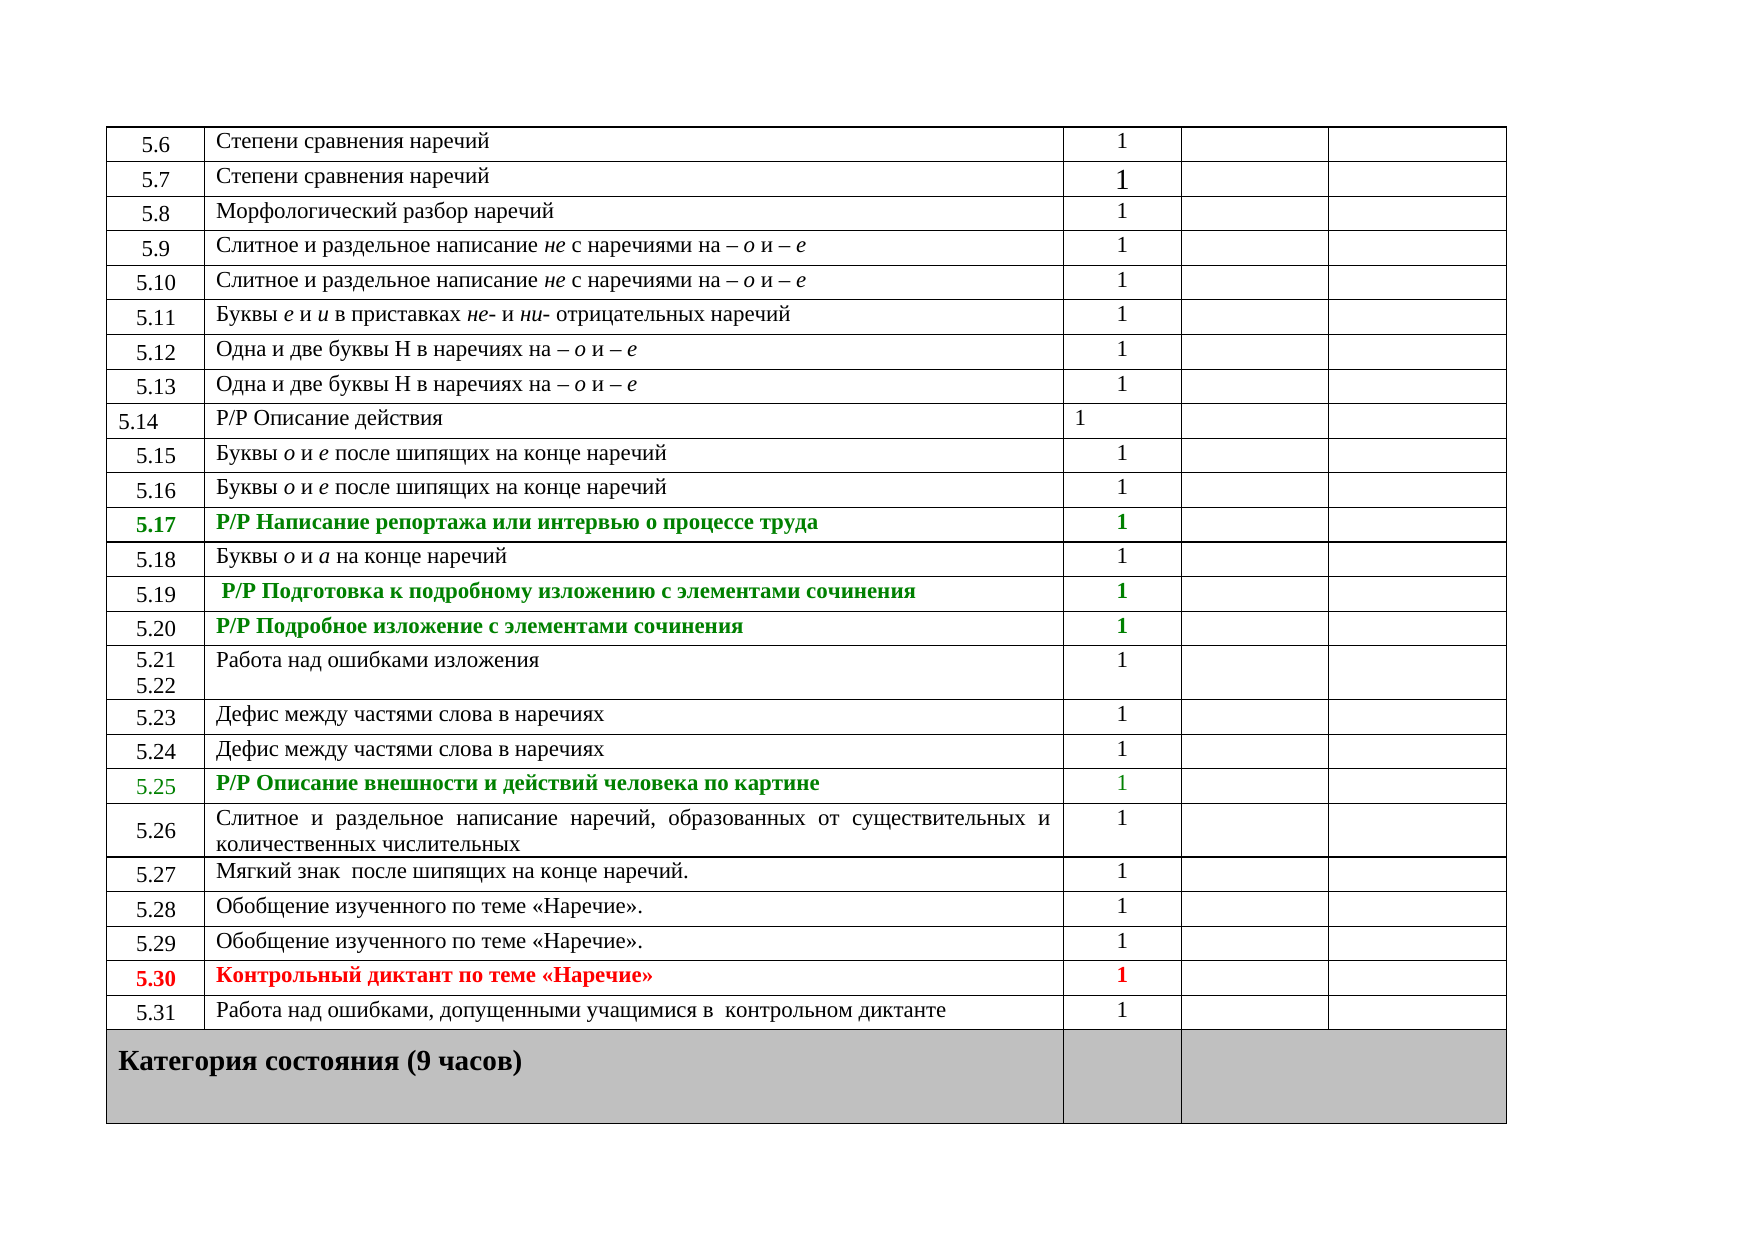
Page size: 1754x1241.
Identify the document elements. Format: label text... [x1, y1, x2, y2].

table_cell Обобщение изученного по теме «Наречие». [205, 927, 1063, 960]
table_cell 1 [1064, 128, 1181, 161]
table_cell Р/Р Написание репортажа или интервью о процессе труда [205, 508, 1063, 541]
table_cell 1 [1064, 646, 1181, 699]
table_cell [1329, 612, 1506, 645]
table_cell [1329, 404, 1506, 438]
table_cell 5.31 [107, 996, 204, 1029]
table_cell 5.21 5.22 [107, 646, 204, 699]
table_cell [1329, 335, 1506, 368]
table_cell 1 [1064, 162, 1181, 196]
table_cell [1182, 404, 1328, 438]
table_cell 5.9 [107, 231, 204, 265]
table_cell Р/Р Подробное изложение с элементами сочинения [205, 612, 1063, 645]
table_cell [1182, 473, 1328, 507]
table_cell [1329, 646, 1506, 699]
table_cell [1182, 769, 1328, 803]
table_cell [1182, 439, 1328, 472]
table_cell [1329, 370, 1506, 403]
table_cell [1329, 543, 1506, 576]
table_cell Категория состояния (9 часов) [107, 1030, 1063, 1123]
table_cell 1 [1064, 769, 1181, 803]
table_cell 1 [1064, 612, 1181, 645]
table_cell Р/Р Описание действия [205, 404, 1063, 438]
table_cell [1329, 439, 1506, 472]
table_cell [1329, 197, 1506, 230]
table_cell 5.19 [107, 577, 204, 611]
table_cell Буквы о и е после шипящих на конце наречий [205, 439, 1063, 472]
table_cell [1329, 927, 1506, 960]
table_cell 1 [1064, 231, 1181, 265]
table_cell [1182, 892, 1328, 926]
table_cell 1 [1064, 197, 1181, 230]
table_cell 5.16 [107, 473, 204, 507]
table_cell 5.7 [107, 162, 204, 196]
table_cell [1182, 927, 1328, 960]
table_cell [1329, 892, 1506, 926]
table_cell 5.11 [107, 300, 204, 334]
table_cell Работа над ошибками изложения [205, 646, 1063, 699]
table_cell 1 [1064, 858, 1181, 891]
table_cell Слитное и раздельное написание не с наречиями на – о и – е [205, 231, 1063, 265]
table_cell 5.13 [107, 370, 204, 403]
table_cell 5.24 [107, 735, 204, 768]
table_cell Р/Р Описание внешности и действий человека по картине [205, 769, 1063, 803]
table_cell [1182, 804, 1328, 856]
table_cell Мягкий знак после шипящих на конце наречий. [205, 858, 1063, 891]
table_cell Буквы о и е после шипящих на конце наречий [205, 473, 1063, 507]
table_cell [1329, 508, 1506, 541]
table_cell 1 [1064, 439, 1181, 472]
table_cell 1 [1064, 543, 1181, 576]
table_cell 5.29 [107, 927, 204, 960]
table_cell [1182, 508, 1328, 541]
table_cell [1182, 300, 1328, 334]
table_cell [1329, 996, 1506, 1029]
table_cell 5.30 [107, 961, 204, 995]
table_cell 1 [1064, 577, 1181, 611]
table_cell Степени сравнения наречий [205, 128, 1063, 161]
table_cell Одна и две буквы Н в наречиях на – о и – е [205, 370, 1063, 403]
table_cell [1329, 804, 1506, 856]
table_cell 1 [1064, 996, 1181, 1029]
table_cell 5.20 [107, 612, 204, 645]
table_cell 1 [1064, 508, 1181, 541]
table_cell [1182, 231, 1328, 265]
table_cell Буквы о и а на конце наречий [205, 543, 1063, 576]
table_cell [1064, 1030, 1181, 1123]
table_cell [1182, 612, 1328, 645]
table_cell [1182, 996, 1328, 1029]
table_cell 5.28 [107, 892, 204, 926]
table_cell [1329, 858, 1506, 891]
table_cell [1329, 473, 1506, 507]
table_cell Дефис между частями слова в наречиях [205, 700, 1063, 733]
table_cell 1 [1064, 700, 1181, 733]
table_cell 1 [1064, 300, 1181, 334]
table_cell Обобщение изученного по теме «Наречие». [205, 892, 1063, 926]
table_cell 1 [1064, 404, 1181, 438]
table_cell 5.10 [107, 266, 204, 299]
table_cell [1182, 1030, 1506, 1123]
table_cell 5.26 [107, 804, 204, 856]
table_cell [1182, 858, 1328, 891]
table_cell [1182, 335, 1328, 368]
table_cell [1329, 961, 1506, 995]
table_cell 5.8 [107, 197, 204, 230]
table_cell 5.18 [107, 543, 204, 576]
table_cell Дефис между частями слова в наречиях [205, 735, 1063, 768]
table_cell 1 [1064, 735, 1181, 768]
table_cell [1329, 700, 1506, 733]
table_cell [1329, 769, 1506, 803]
table_cell [1182, 162, 1328, 196]
table_cell [1182, 370, 1328, 403]
table_cell 5.17 [107, 508, 204, 541]
table_cell Одна и две буквы Н в наречиях на – о и – е [205, 335, 1063, 368]
table_cell 1 [1064, 370, 1181, 403]
table_cell [1182, 266, 1328, 299]
table_cell [1182, 700, 1328, 733]
table_cell 5.25 [107, 769, 204, 803]
table_cell Слитное и раздельное написание не с наречиями на – о и – е [205, 266, 1063, 299]
table_cell [1182, 735, 1328, 768]
table_cell [1329, 266, 1506, 299]
table_cell 5.6 [107, 128, 204, 161]
table_cell 1 [1064, 266, 1181, 299]
table_cell 1 [1064, 473, 1181, 507]
table_cell Работа над ошибками, допущенными учащимися в контрольном диктанте [205, 996, 1063, 1029]
table_cell Буквы е и и в приставках не- и ни- отрицательных наречий [205, 300, 1063, 334]
table_cell 5.27 [107, 858, 204, 891]
table_cell 1 [1064, 804, 1181, 856]
table_cell [1329, 735, 1506, 768]
table_cell 1 [1064, 892, 1181, 926]
table_cell 1 [1064, 927, 1181, 960]
table_cell [1182, 961, 1328, 995]
table_cell [1329, 162, 1506, 196]
table_cell 1 [1064, 335, 1181, 368]
table_cell Слитное и раздельное написание наречий, образованных от существительных и количественных числительных [205, 804, 1063, 856]
table_cell 5.15 [107, 439, 204, 472]
table_cell Р/Р Подготовка к подробному изложению с элементами сочинения [205, 577, 1063, 611]
table_cell [1329, 231, 1506, 265]
table_cell 5.23 [107, 700, 204, 733]
table_cell 1 [1064, 961, 1181, 995]
table_cell [1182, 128, 1328, 161]
table_cell Степени сравнения наречий [205, 162, 1063, 196]
table_cell Морфологический разбор наречий [205, 197, 1063, 230]
table_cell [1329, 128, 1506, 161]
table_cell [1182, 543, 1328, 576]
table_cell [1329, 300, 1506, 334]
table_cell [1182, 577, 1328, 611]
table_cell 5.14 [107, 404, 204, 438]
table_cell [1329, 577, 1506, 611]
table_cell 5.12 [107, 335, 204, 368]
table_cell [1182, 646, 1328, 699]
table_cell Контрольный диктант по теме «Наречие» [205, 961, 1063, 995]
table_cell [1182, 197, 1328, 230]
